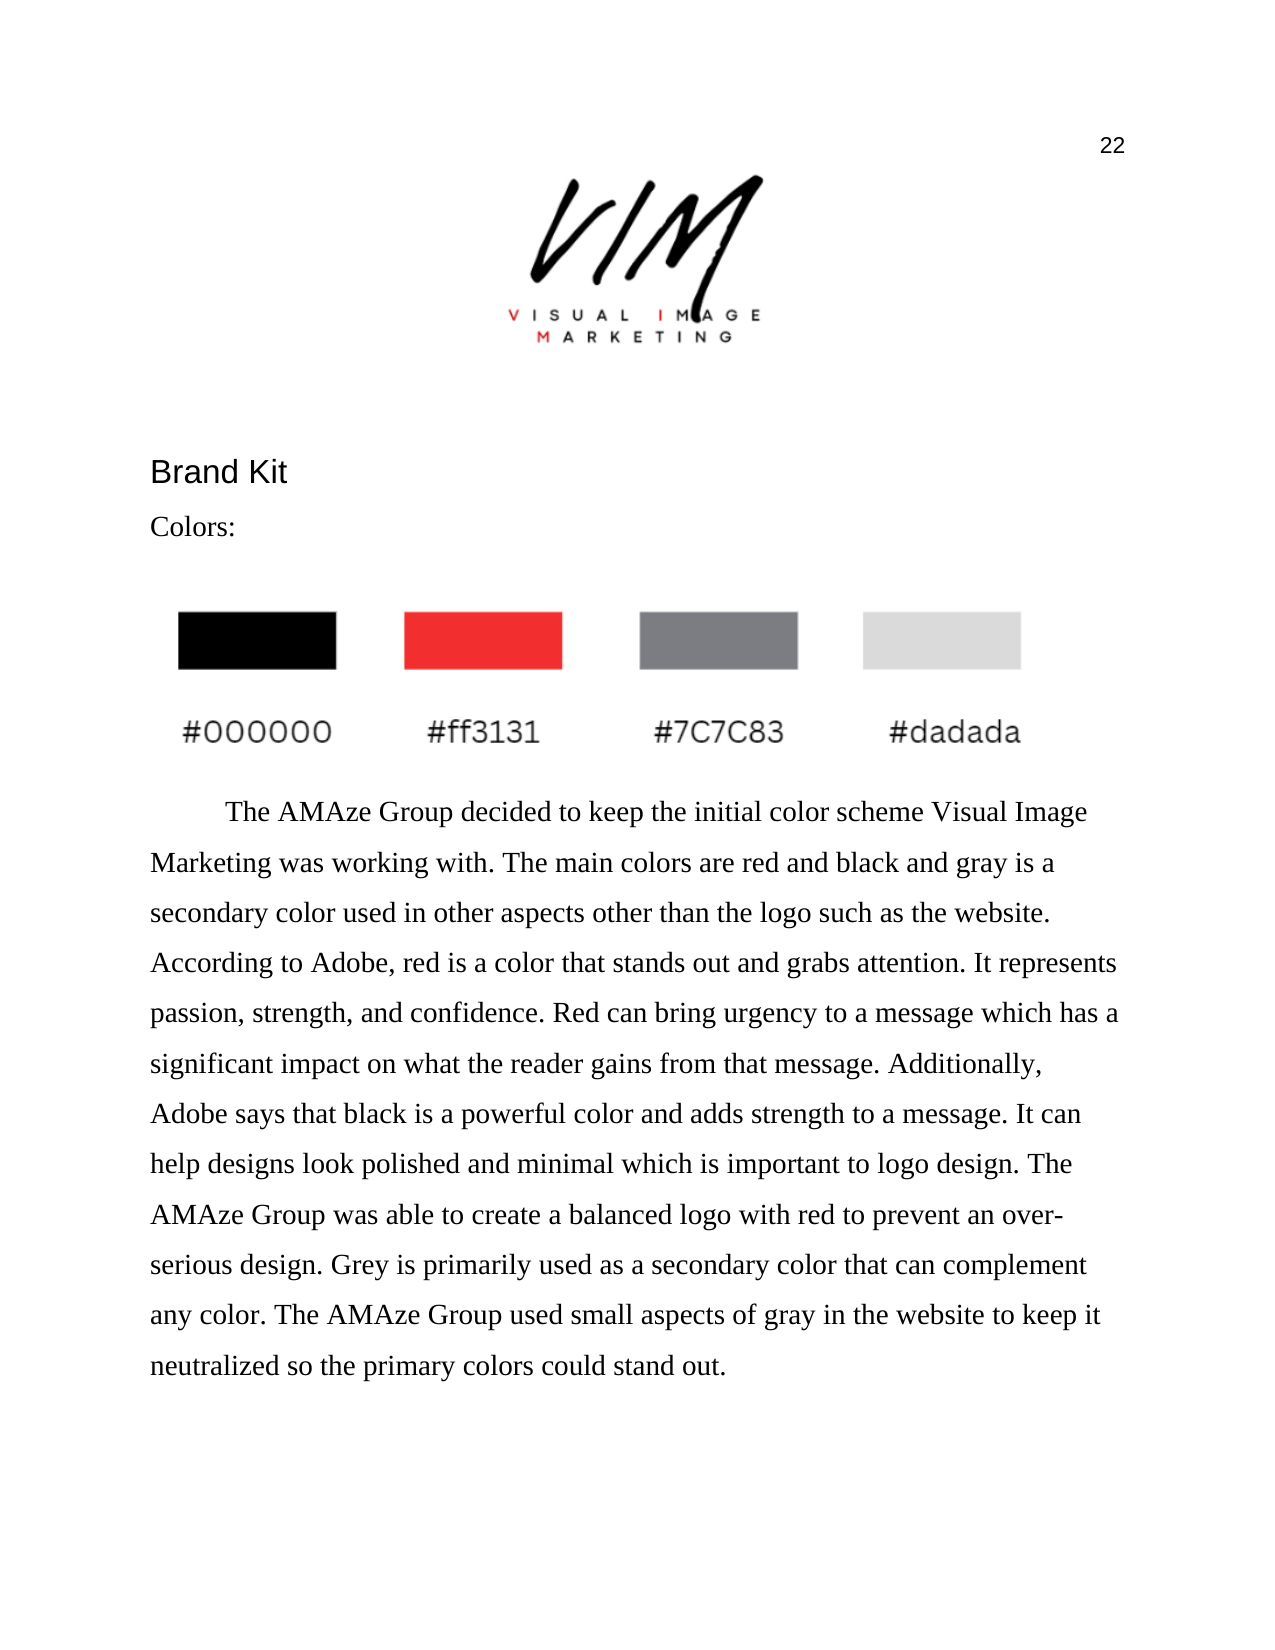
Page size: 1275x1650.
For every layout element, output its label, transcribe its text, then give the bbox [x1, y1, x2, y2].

text Colors: [150, 509, 1125, 543]
picture [497, 162, 778, 363]
picture [150, 559, 1061, 782]
subtitle Brand Kit [150, 453, 1125, 491]
text The AMAze Group decided to keep the initial color scheme Visual Image Marketing was working with. The main colors are red and black and gray is a secondary color used in other aspects other than the logo such as the website. According to Adobe, red is a color that stands out and grabs attention. It represents passion, strength, and confidence. Red can bring urgency to a message which has a significant impact on what the reader gains from that message. Additionally, Adobe says that black is a powerful color and adds strength to a message. It can help designs look polished and minimal which is important to logo design. The AMAze Group was able to create a balanced logo with red to prevent an over-serious design. Grey is primarily used as a secondary color that can complement any color. The AMAze Group used small aspects of gray in the website to keep it neutralized so the primary colors could stand out. [150, 794, 1125, 1381]
